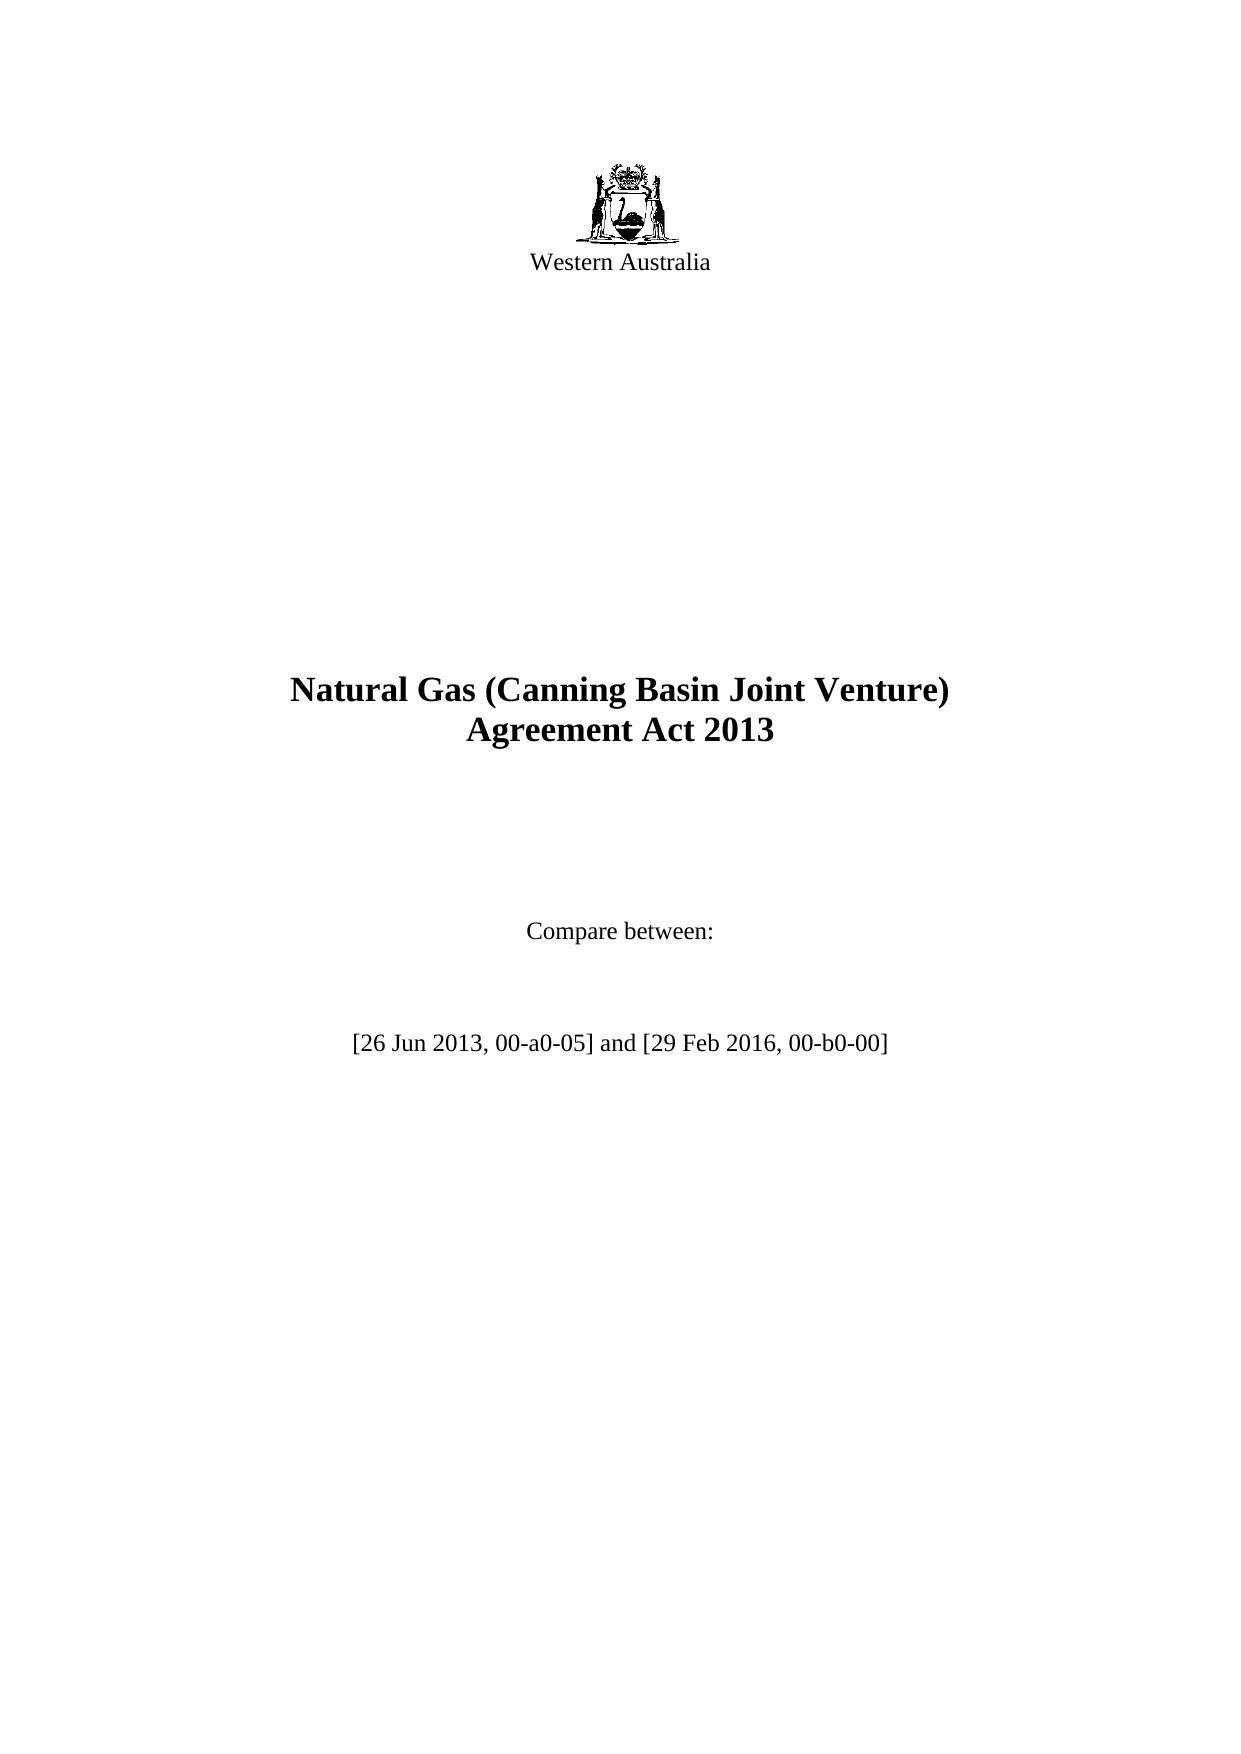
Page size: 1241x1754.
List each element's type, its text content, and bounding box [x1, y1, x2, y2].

text Western Australia [251, 247, 990, 276]
text [26 Jun 2013, 00-a0-05] and [29 Feb 2016, 00-b0-00] [251, 1028, 990, 1057]
picture [575, 162, 679, 246]
text Compare between: [251, 916, 990, 945]
text Natural Gas (Canning Basin Joint Venture) Agreement Act 2013 [251, 668, 990, 749]
